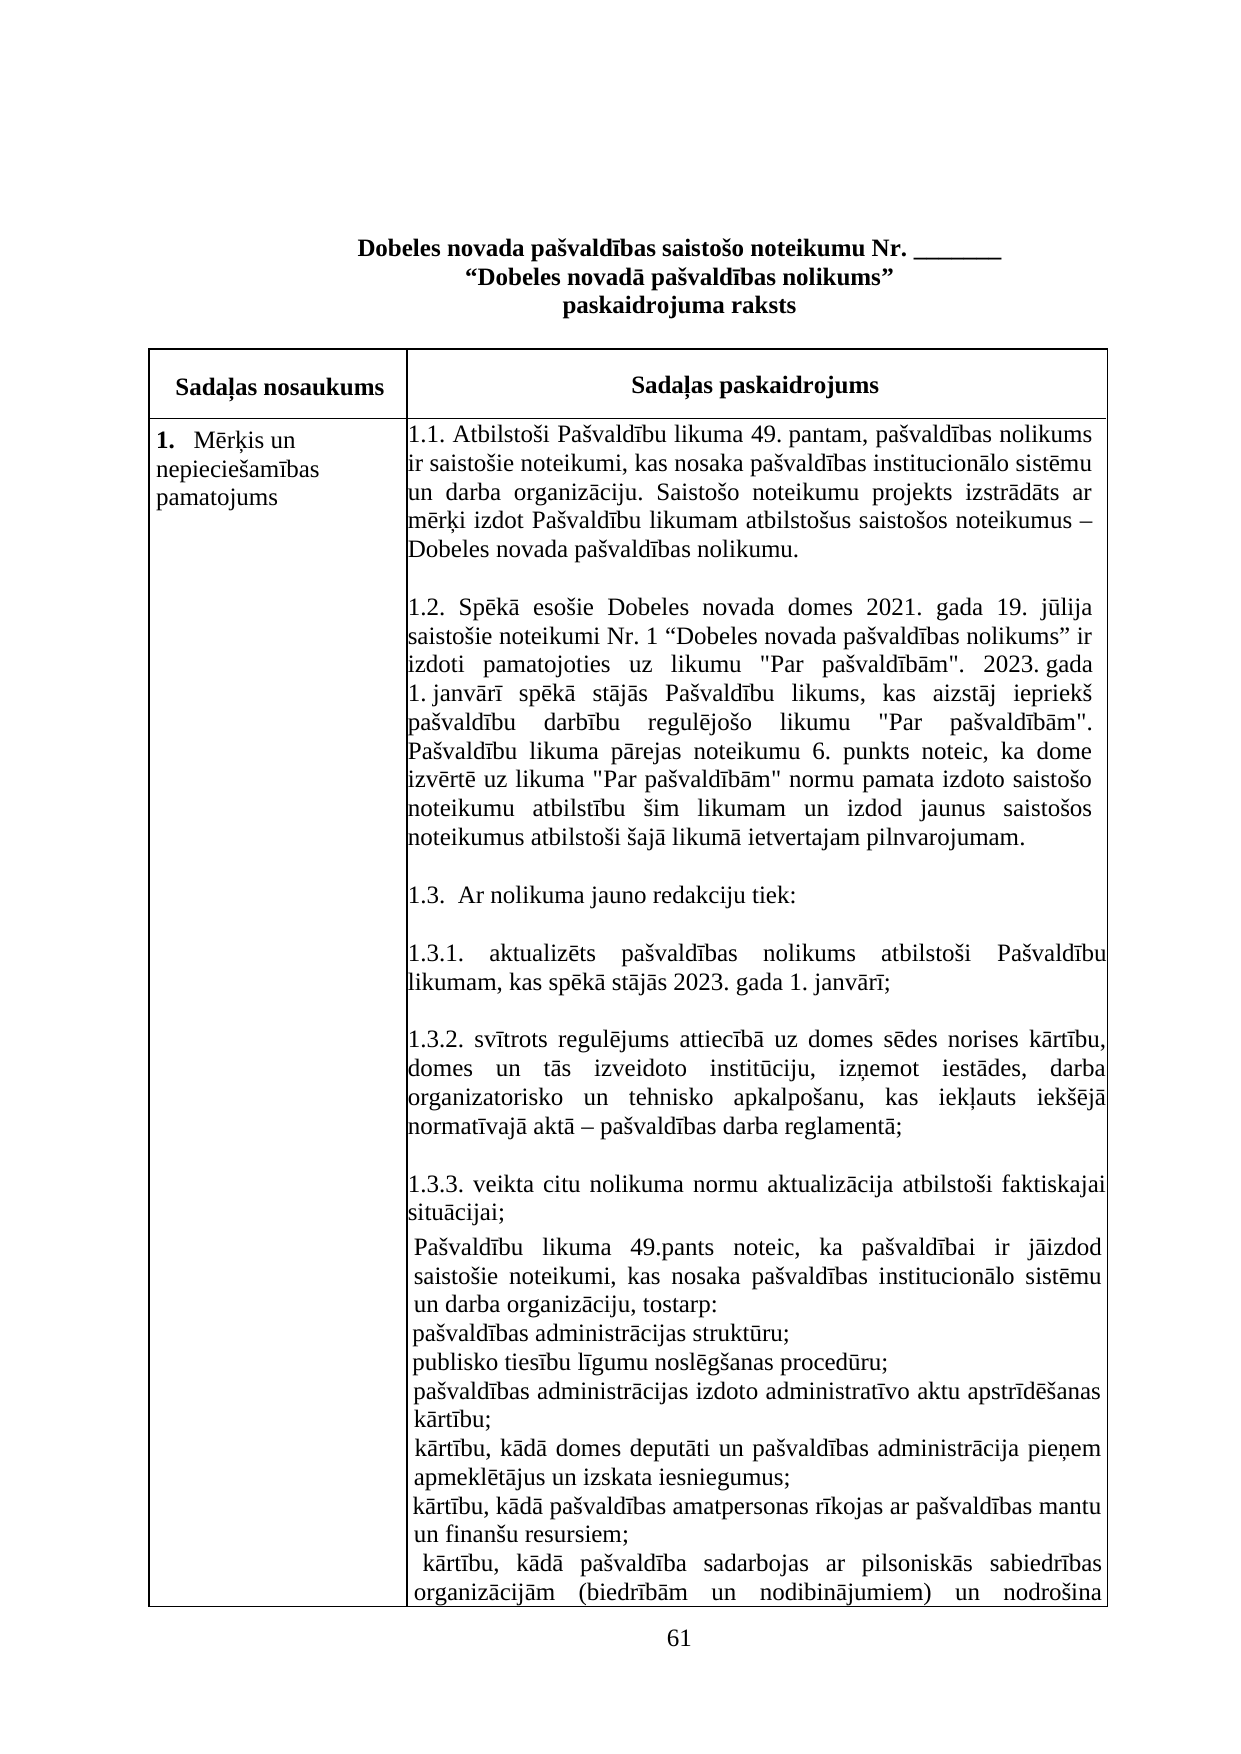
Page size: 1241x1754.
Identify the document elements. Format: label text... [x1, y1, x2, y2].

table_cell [150, 419, 406, 1606]
table_header Sadaļas paskaidrojums [408, 350, 1107, 417]
text Dobeles novada pašvaldības saistošo noteikumu Nr. _______ [177, 233, 1181, 262]
text paskaidrojuma raksts [177, 291, 1181, 319]
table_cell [408, 418, 1107, 1606]
table_header Sadaļas nosaukums [150, 350, 406, 417]
text “Dobeles novadā pašvaldības nolikums” [177, 262, 1181, 291]
